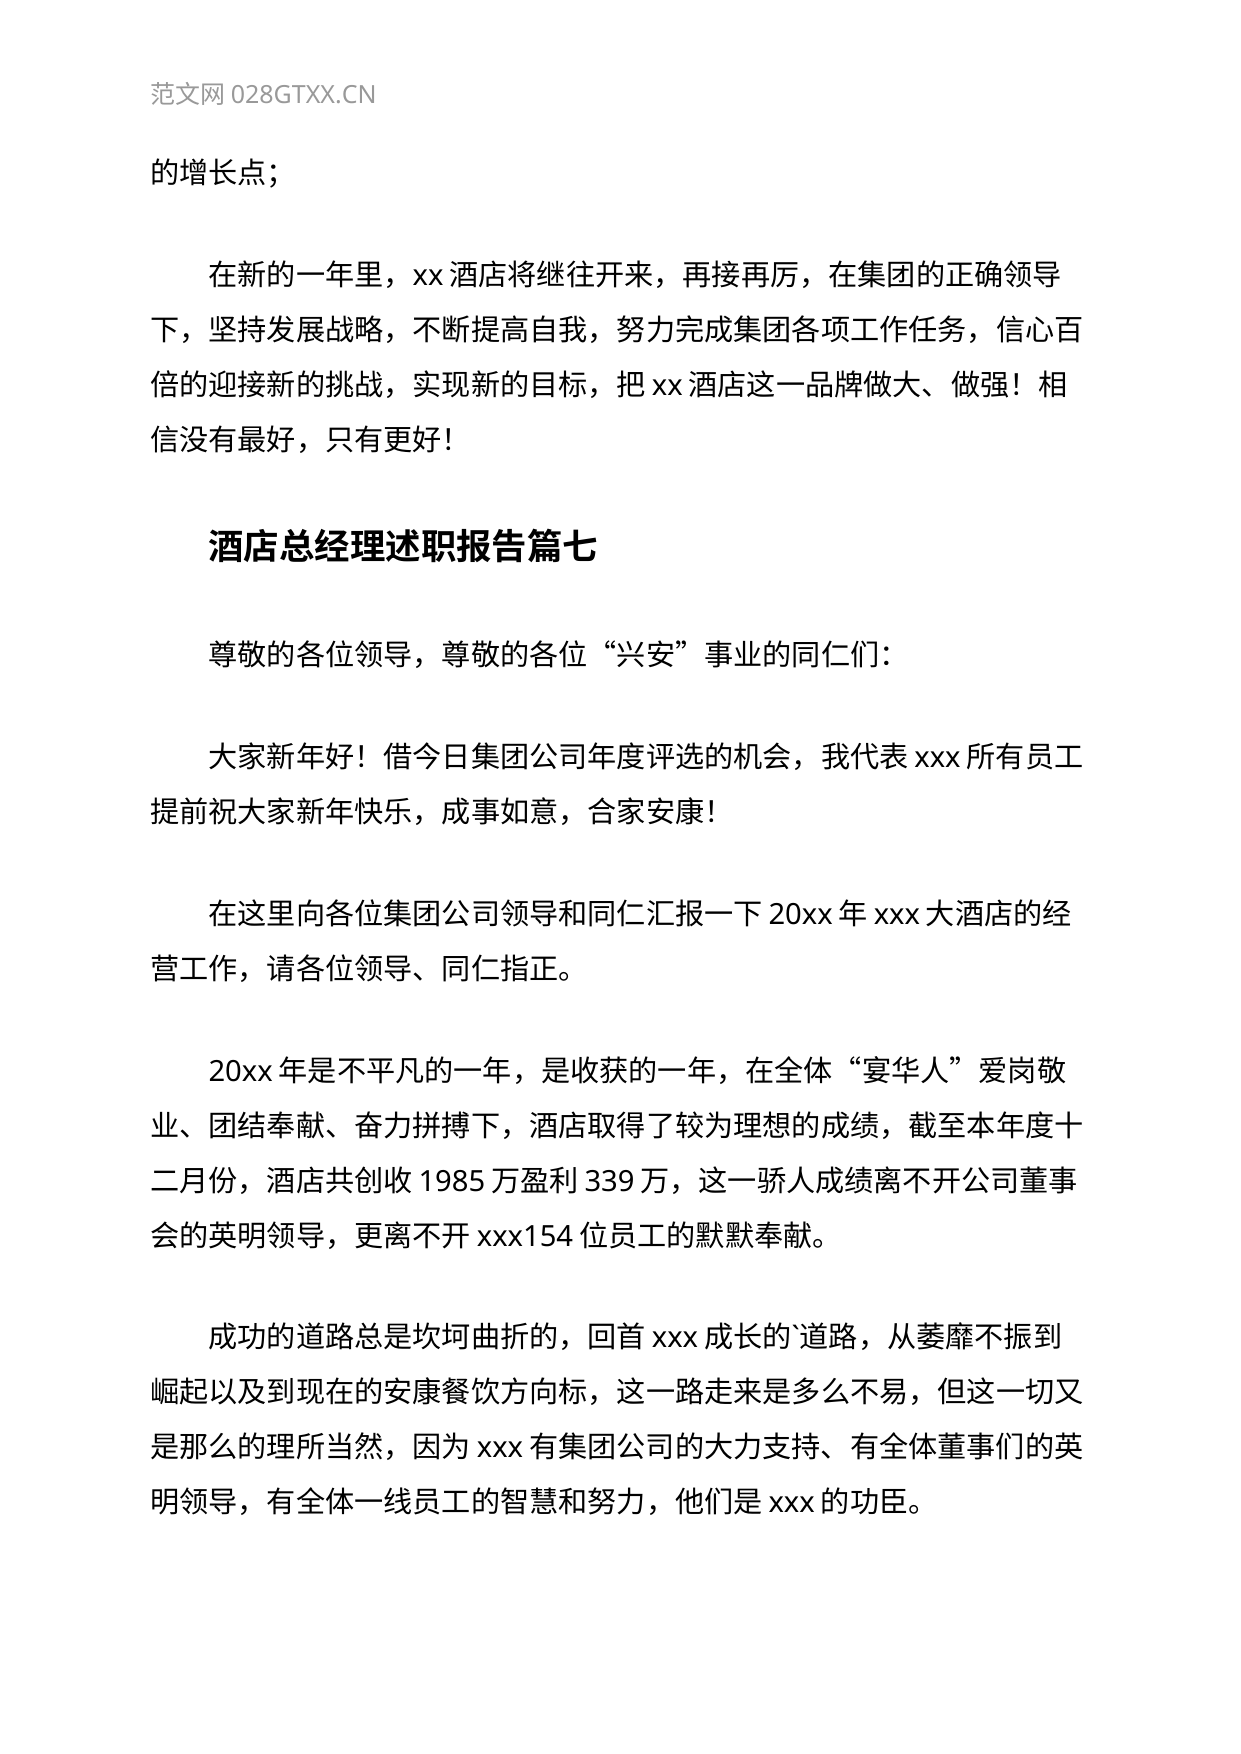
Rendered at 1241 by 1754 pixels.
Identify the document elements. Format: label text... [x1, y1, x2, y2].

text 尊敬的各位领导，尊敬的各位“兴安”事业的同仁们： [150, 632, 1090, 674]
text 20xx年是不平凡的一年，是收获的一年，在全体“宴华人”爱岗敬业、团结奉献、奋力拼搏下，酒店取得了较为理想的成绩，截至本年度十二月份，酒店共创收1985万盈利339万，这一骄人成绩离不开公司董事会的英明领导，更离不开xxx154位员工的默默奉献。 [150, 1047, 1090, 1254]
text 在这里向各位集团公司领导和同仁汇报一下20xx年xxx大酒店的经营工作，请各位领导、同仁指正。 [150, 890, 1090, 988]
text 酒店总经理述职报告篇七 [150, 518, 1090, 570]
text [150, 150, 1090, 192]
text 大家新年好！借今日集团公司年度评选的机会，我代表xxx所有员工提前祝大家新年快乐，成事如意，合家安康！ [150, 734, 1090, 831]
text 成功的道路总是坎坷曲折的，回首xxx成长的`道路，从萎靡不振到崛起以及到现在的安康餐饮方向标，这一路走来是多么不易，但这一切又是那么的理所当然，因为xxx有集团公司的大力支持、有全体董事们的英明领导，有全体一线员工的智慧和努力，他们是xxx的功臣。 [150, 1314, 1090, 1521]
text 在新的一年里，xx酒店将继往开来，再接再厉，在集团的正确领导下，坚持发展战略，不断提高自我，努力完成集团各项工作任务，信心百倍的迎接新的挑战，实现新的目标，把xx酒店这一品牌做大、做强！相信没有最好，只有更好！ [150, 252, 1090, 459]
